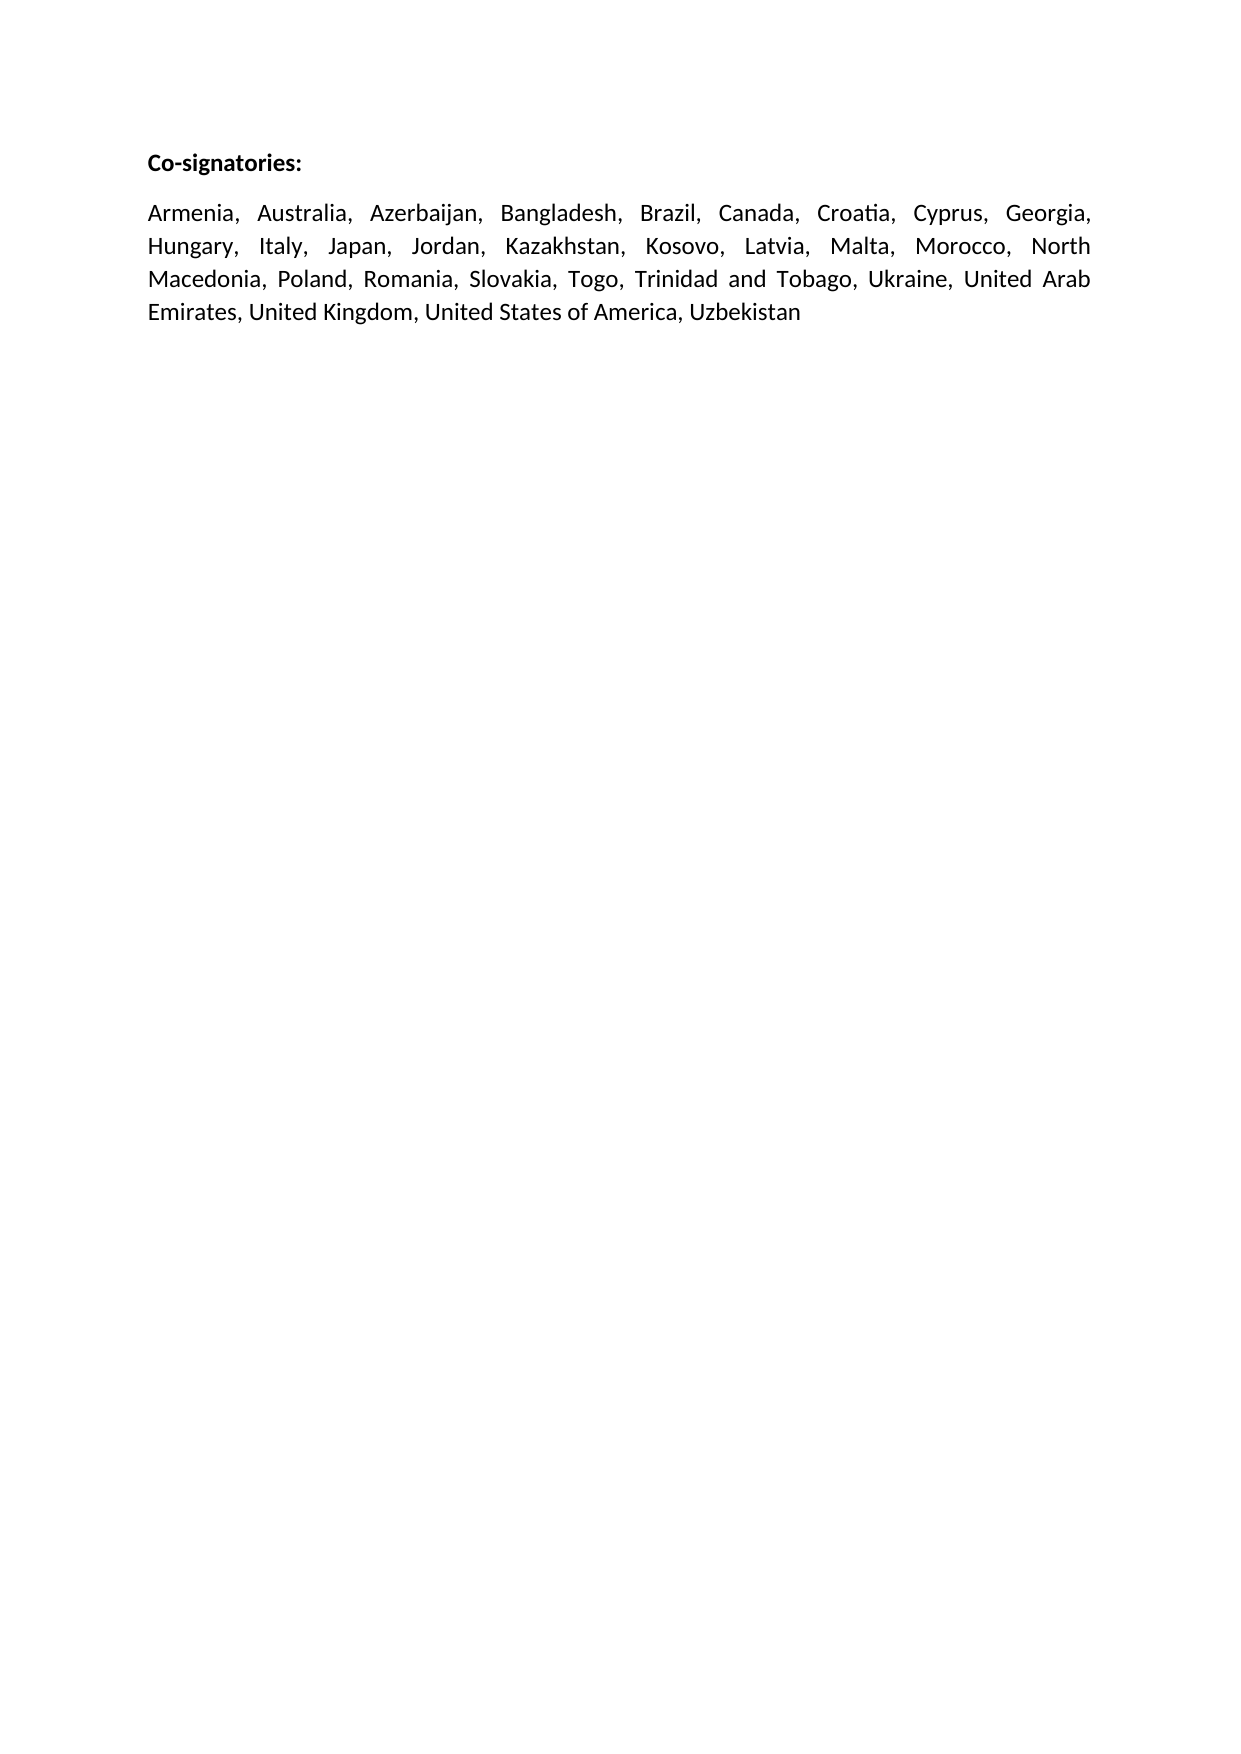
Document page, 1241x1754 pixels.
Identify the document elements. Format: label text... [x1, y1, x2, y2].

text Armenia, Australia, Azerbaijan, Bangladesh, Brazil, Canada, Croatia, Cyprus, Georgia, Hungary, Italy, Japan, Jordan, Kazakhstan, Kosovo, Latvia, Malta, Morocco, North Macedonia, Poland, Romania, Slovakia, Togo, Trinidad and Tobago, Ukraine, United Arab Emirates, United Kingdom, United States of America, Uzbekistan [148, 197, 1093, 326]
text Co-signatories: [148, 148, 1093, 178]
